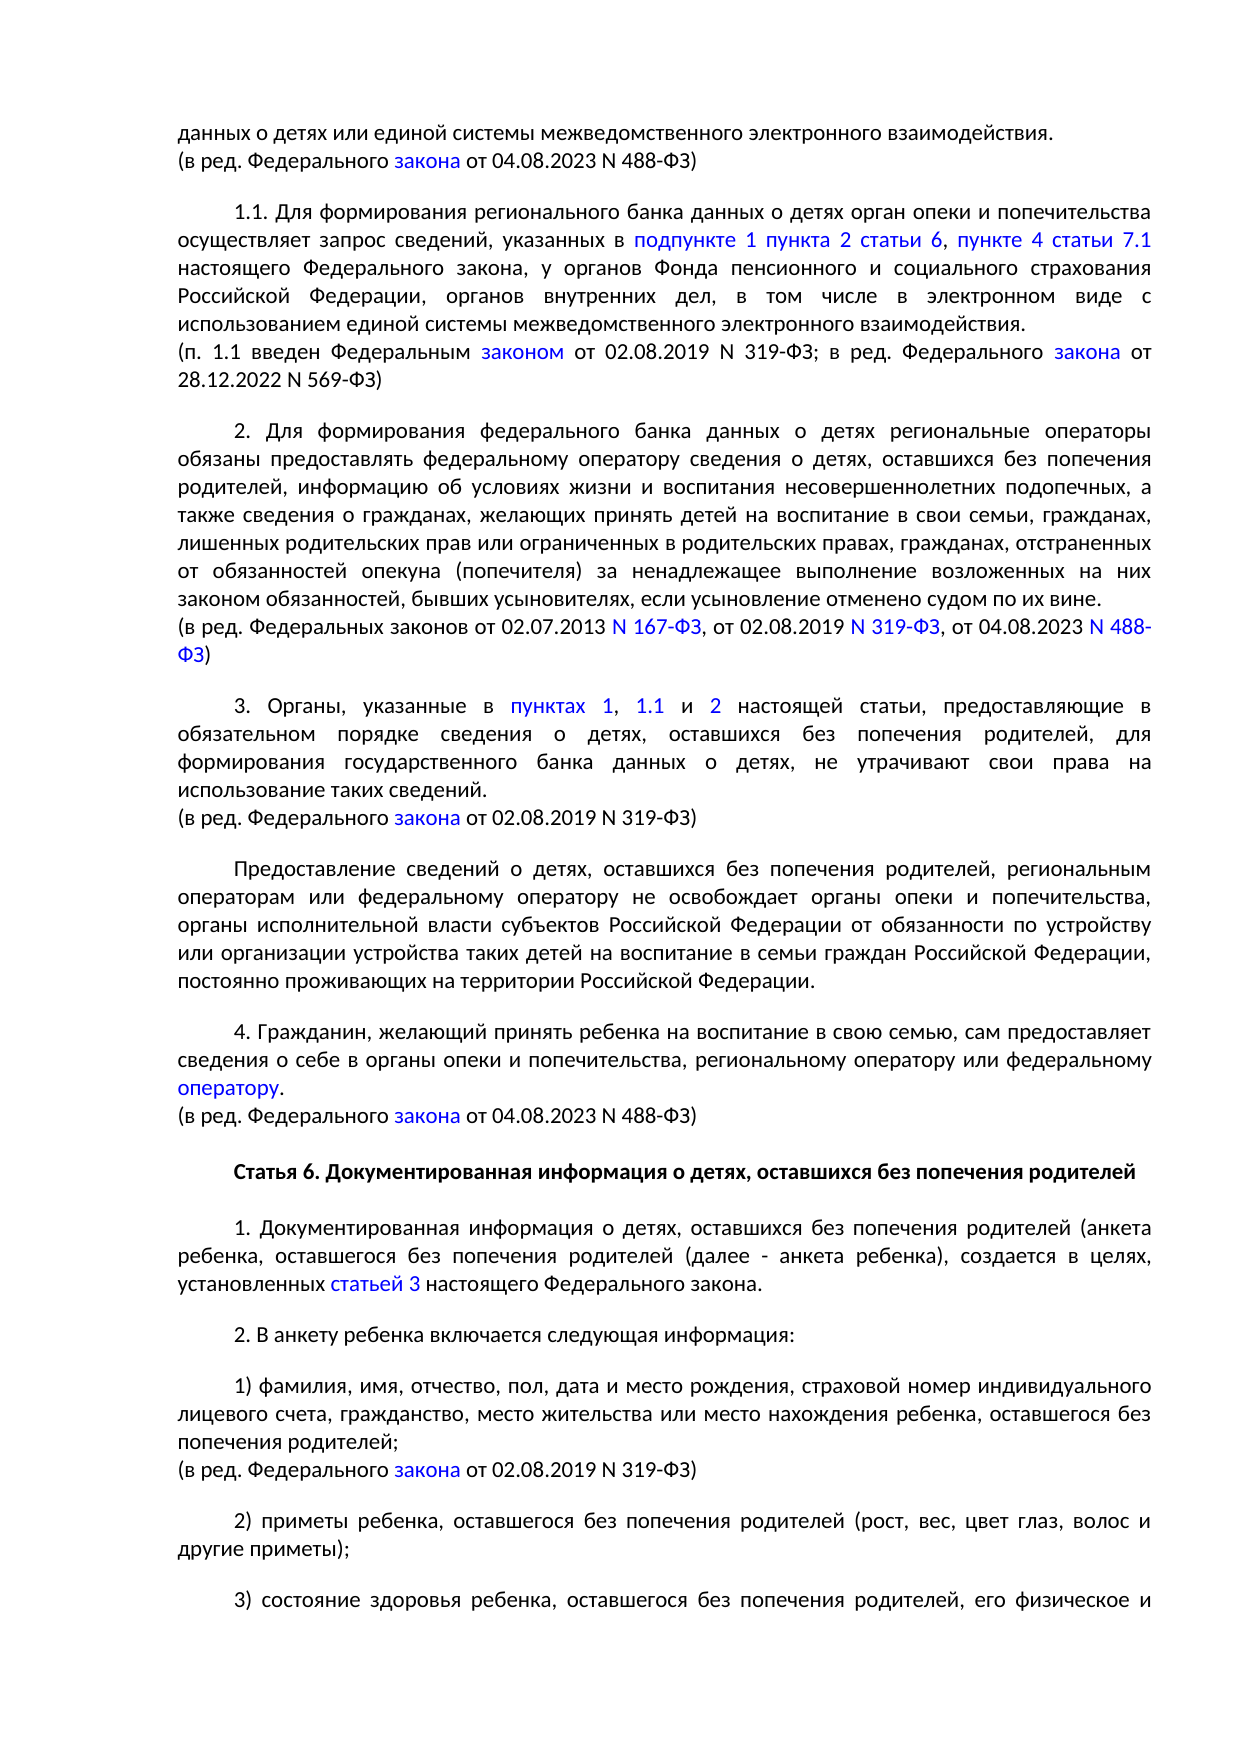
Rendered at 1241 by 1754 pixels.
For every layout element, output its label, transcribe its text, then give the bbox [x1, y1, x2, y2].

text (в ред. Федерального закона от 02.08.2019 N 319-ФЗ) [177, 1455, 1152, 1483]
text (в ред. Федерального закона от 04.08.2023 N 488-ФЗ) [177, 146, 1152, 174]
text (в ред. Федерального закона от 04.08.2023 N 488-ФЗ) [177, 1101, 1152, 1129]
text 2. Для формирования федерального банка данных о детях региональные операторы обязаны предоставлять федеральному оператору сведения о детях, оставшихся без попечения родителей, информацию об условиях жизни и воспитания несовершеннолетних подопечных, а также сведения о гражданах, желающих принять детей на воспитание в свои семьи, гражданах, лишенных родительских прав или ограниченных в родительских правах, гражданах, отстраненных от обязанностей опекуна (попечителя) за ненадлежащее выполнение возложенных на них законом обязанностей, бывших усыновителях, если усыновление отменено судом по их вине. [177, 416, 1152, 612]
text (п. 1.1 введен Федеральным законом от 02.08.2019 N 319-ФЗ; в ред. Федерального закона от 28.12.2022 N 569-ФЗ) [177, 337, 1152, 393]
text 1. Документированная информация о детях, оставшихся без попечения родителей (анкета ребенка, оставшегося без попечения родителей (далее - анкета ребенка), создается в целях, установленных статьей 3 настоящего Федерального закона. [177, 1213, 1152, 1297]
text 1) фамилия, имя, отчество, пол, дата и место рождения, страховой номер индивидуального лицевого счета, гражданство, место жительства или место нахождения ребенка, оставшегося без попечения родителей; [177, 1371, 1152, 1455]
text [177, 1585, 1152, 1613]
text Предоставление сведений о детях, оставшихся без попечения родителей, региональным операторам или федеральному оператору не освобождает органы опеки и попечительства, органы исполнительной власти субъектов Российской Федерации от обязанности по устройству или организации устройства таких детей на воспитание в семьи граждан Российской Федерации, постоянно проживающих на территории Российской Федерации. [177, 854, 1152, 994]
text (в ред. Федеральных законов от 02.07.2013 N 167-ФЗ, от 02.08.2019 N 319-ФЗ, от 04.08.2023 N 488-ФЗ) [177, 612, 1152, 668]
text 1.1. Для формирования регионального банка данных о детях орган опеки и попечительства осуществляет запрос сведений, указанных в подпункте 1 пункта 2 статьи 6, пункте 4 статьи 7.1 настоящего Федерального закона, у органов Фонда пенсионного и социального страхования Российской Федерации, органов внутренних дел, в том числе в электронном виде с использованием единой системы межведомственного электронного взаимодействия. [177, 197, 1152, 337]
text 2) приметы ребенка, оставшегося без попечения родителей (рост, вес, цвет глаз, волос и другие приметы); [177, 1506, 1152, 1562]
text 4. Гражданин, желающий принять ребенка на воспитание в свою семью, сам предоставляет сведения о себе в органы опеки и попечительства, региональному оператору или федеральному оператору. [177, 1017, 1152, 1101]
text 2. В анкету ребенка включается следующая информация: [177, 1320, 1152, 1348]
text (в ред. Федерального закона от 02.08.2019 N 319-ФЗ) [177, 803, 1152, 831]
text 3. Органы, указанные в пунктах 1, 1.1 и 2 настоящей статьи, предоставляющие в обязательном порядке сведения о детях, оставшихся без попечения родителей, для формирования государственного банка данных о детях, не утрачивают свои права на использование таких сведений. [177, 691, 1152, 803]
title Статья 6. Документированная информация о детях, оставшихся без попечения родителей [177, 1157, 1152, 1185]
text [177, 118, 1152, 146]
